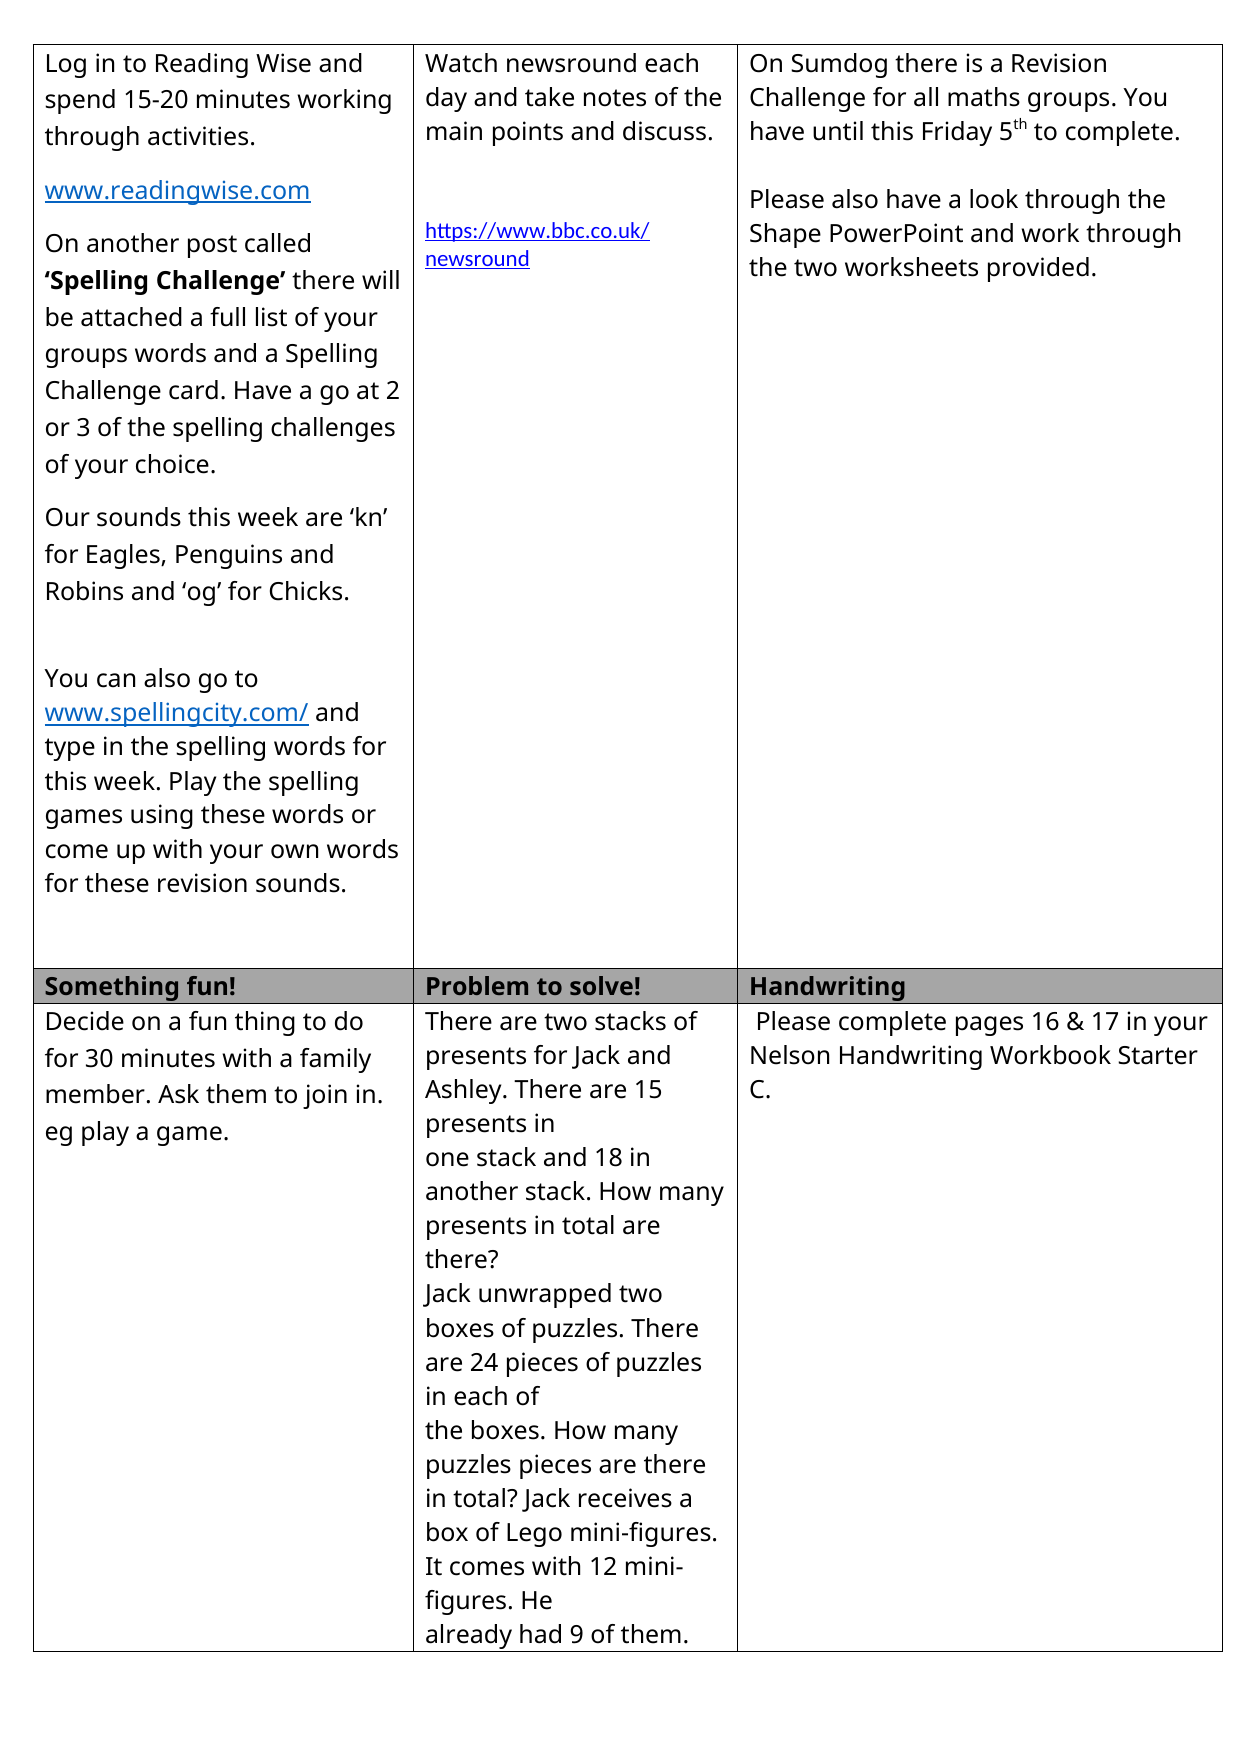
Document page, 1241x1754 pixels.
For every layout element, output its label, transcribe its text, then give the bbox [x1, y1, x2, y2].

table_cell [34, 1004, 413, 1651]
table_cell Log in to Reading Wise and spend 15-20 minutes working through activities. www.readingwise.com On another post called ‘Spelling Challenge’ there will be attached a full list of your groups words and a Spelling Challenge card. Have a go at 2 or 3 of the spelling challenges of your choice. Our sounds this week are ‘kn’ for Eagles, Penguins and Robins and ‘og’ for Chicks. You can also go to www.spellingcity.com/ and type in the spelling words for this week. Play the spelling games using these words or come up with your own words for these revision sounds. [34, 45, 413, 967]
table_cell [738, 1004, 1222, 1651]
table_cell Handwriting [738, 969, 1222, 1003]
table_cell Something fun! [34, 969, 413, 1003]
table_cell On Sumdog there is a Revision Challenge for all maths groups. You have until this Friday 5th to complete. Please also have a look through the Shape PowerPoint and work through the two worksheets provided. [738, 45, 1222, 967]
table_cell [414, 1004, 737, 1651]
table_cell Problem to solve! [414, 969, 737, 1003]
table_cell Watch newsround each day and take notes of the main points and discuss. https://www.bbc.co.uk/newsround [414, 45, 737, 967]
